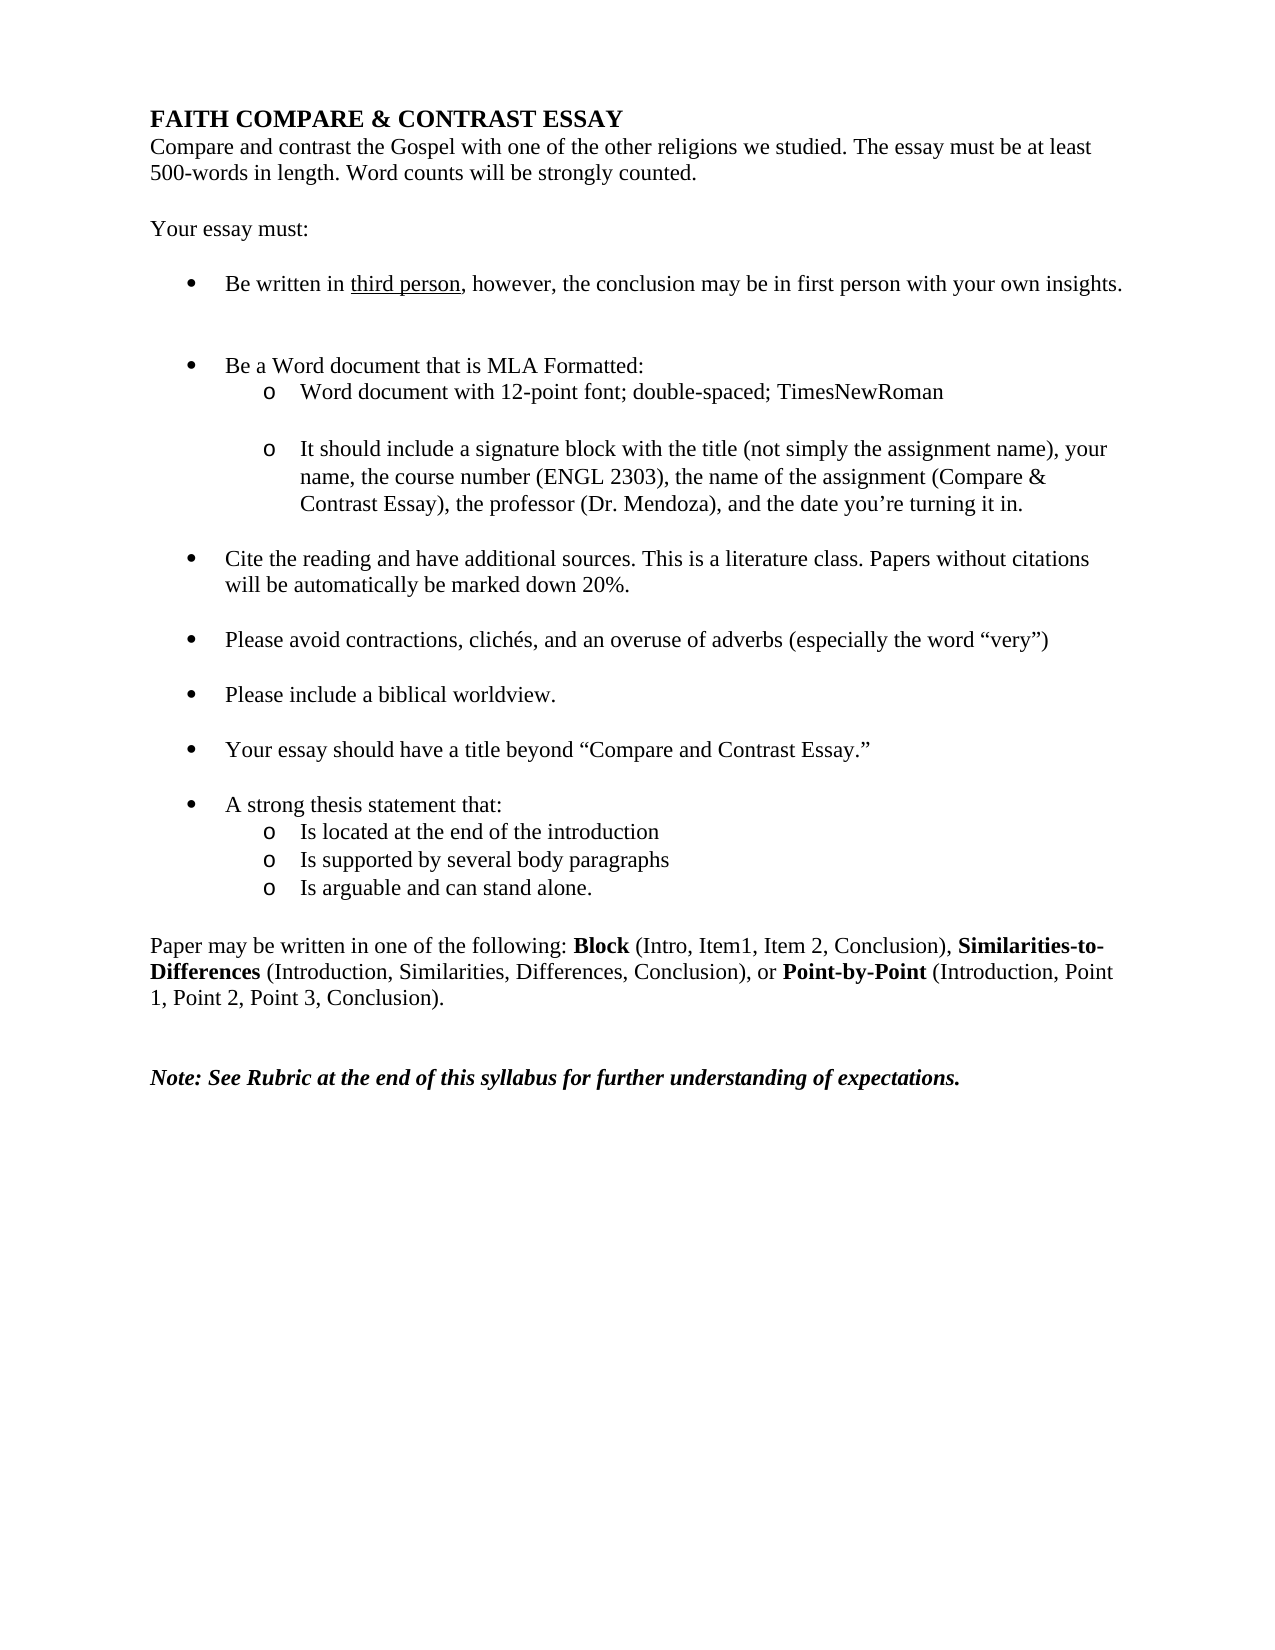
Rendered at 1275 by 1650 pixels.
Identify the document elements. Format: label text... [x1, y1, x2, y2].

text Your essay must: [150, 215, 1125, 241]
list Please avoid contractions, clichés, and an overuse of adverbs (especially the word “very”) [187, 626, 1125, 681]
list Is supported by several body paragraphs [262, 846, 1125, 874]
text FAITH COMPARE & CONTRAST ESSAY Compare and contrast the Gospel with one of the other religions we studied. The essay must be at least 500-words in length. Word counts will be strongly counted. [150, 104, 1125, 186]
text Paper may be written in one of the following: Block (Intro, Item1, Item 2, Conclusion), Similarities-to-Differences (Introduction, Similarities, Differences, Conclusion), or Point-by-Point (Introduction, Point 1, Point 2, Point 3, Conclusion). [150, 932, 1125, 1011]
list Be a Word document that is MLA Formatted: [187, 352, 1125, 378]
list Please include a biblical worldview. [187, 681, 1125, 736]
list A strong thesis statement that: [187, 792, 1125, 818]
list It should include a signature block with the title (not simply the assignment name), your name, the course number (ENGL 2303), the name of the assignment (Compare & Contrast Essay), the professor (Dr. Mendoza), and the date you’re turning it in. [262, 435, 1125, 545]
text Note: See Rubric at the end of this syllabus for further understanding of expectations. [150, 1063, 1125, 1090]
list Cite the reading and have additional sources. This is a literature class. Papers without citations will be automatically be marked down 20%. [187, 545, 1125, 626]
list Is arguable and can stand alone. [262, 874, 1125, 903]
list Be written in third person, however, the conclusion may be in first person with your own insights. [187, 270, 1125, 352]
list Is located at the end of the introduction [262, 818, 1125, 846]
list Word document with 12-point font; double-spaced; TimesNewRoman [262, 378, 1125, 435]
list Your essay should have a title beyond “Compare and Contrast Essay.” [187, 736, 1125, 792]
